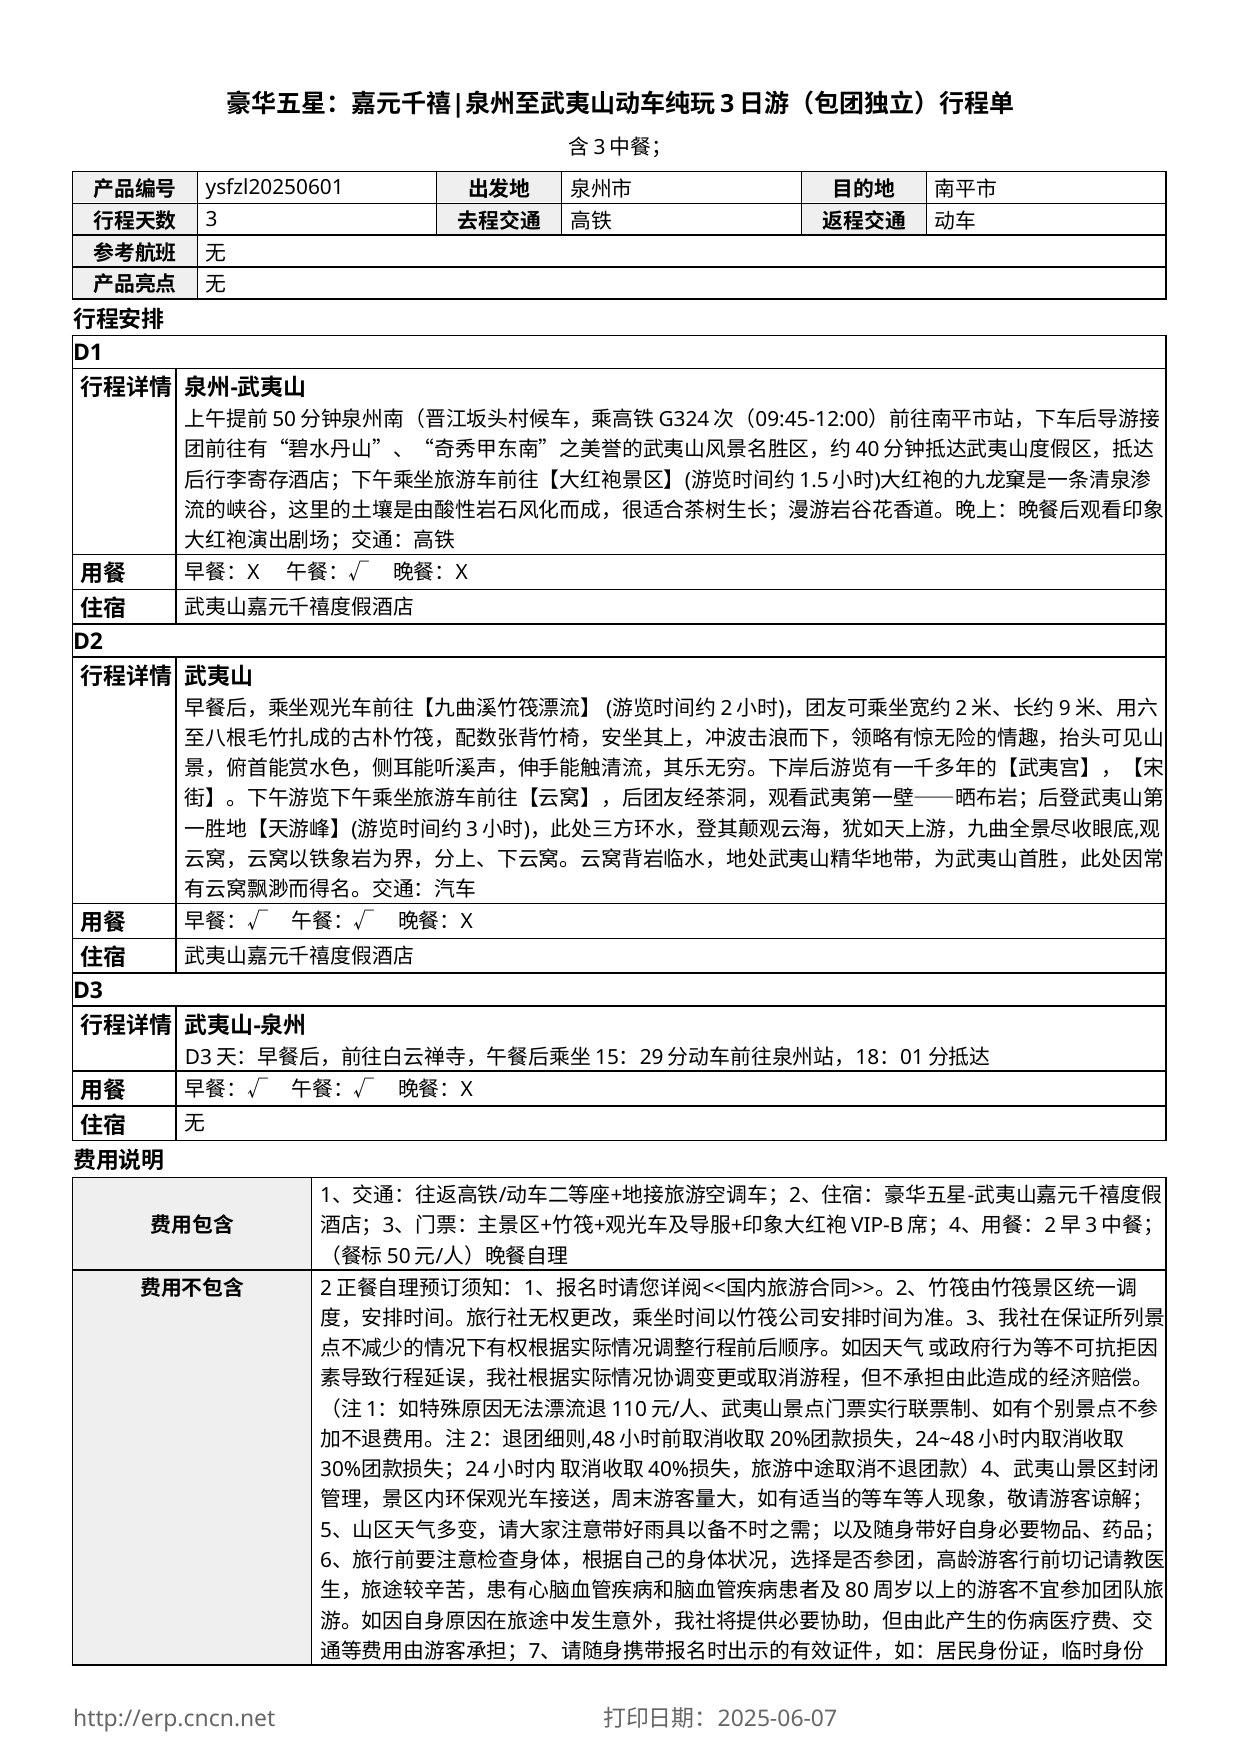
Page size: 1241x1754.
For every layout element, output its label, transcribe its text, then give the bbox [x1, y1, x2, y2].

table_cell 行程天数 [73, 204, 197, 234]
table_cell 去程交通 [437, 204, 561, 234]
table_cell 行程详情 [73, 658, 175, 903]
table_cell 武夷山 早餐后，乘坐观光车前往【九曲溪竹筏漂流】 (游览时间约2小时)，团友可乘坐宽约2米、长约9米、用六至八根毛竹扎成的古朴竹筏，配数张背竹椅，安坐其上，冲波击浪而下，领略有惊无险的情趣，抬头可见山景，俯首能赏水色，侧耳能听溪声，伸手能触清流，其乐无穷。下岸后游览有一千多年的【武夷宫】，【宋街】。 [177, 658, 1165, 903]
text 费用说明 [73, 1142, 1167, 1176]
table_cell 用餐 [73, 1072, 175, 1105]
table_cell 泉州-武夷山 上午提前50分钟泉州南（晋江坂头村候车，乘高铁G324次（09:45-12:00）前往南平市站，下车后导游接团前往有“碧水丹山”、“奇秀甲东南”之美誉的武夷山风景名胜区，约40分钟抵达武夷山度假区，抵达后行李寄存酒店； [177, 369, 1165, 554]
table_cell 武夷山-泉州 D3天：早餐后，前往白云禅寺，午餐后乘坐15：29分动车前往泉州站，18：01分抵达 [177, 1007, 1165, 1070]
table_cell 用餐 [73, 904, 175, 937]
table_cell 早餐：√ 午餐：√ 晚餐：X [177, 1072, 1165, 1105]
table_cell 无 [177, 1107, 1165, 1140]
table_cell D2 [73, 625, 1165, 656]
table_cell 2正餐自理 [312, 1271, 1165, 1664]
table_cell 3 [198, 204, 436, 234]
table_cell 早餐：X 午餐：√ 晚餐：X [177, 555, 1165, 588]
table_cell 早餐：√ 午餐：√ 晚餐：X [177, 904, 1165, 937]
table_header D1 [73, 336, 1165, 367]
text 豪华五星：嘉元千禧|泉州至武夷山动车纯玩3日游（包团独立）行程单 [73, 83, 1167, 119]
table_cell 参考航班 [73, 236, 197, 266]
table_header 费用包含 [73, 1178, 311, 1269]
table_cell 武夷山嘉元千禧度假酒店 [177, 939, 1165, 972]
table_cell 行程详情 [73, 369, 175, 554]
table_cell 住宿 [73, 590, 175, 623]
table_cell 费用不包含 [73, 1271, 311, 1664]
table_cell 住宿 [73, 939, 175, 972]
table_header 出发地 [437, 172, 561, 202]
table_cell 无 [198, 268, 1165, 298]
table_cell 动车 [927, 204, 1165, 234]
table_header ysfzl20250601 [198, 172, 436, 202]
table_cell D3 [73, 974, 1165, 1005]
table_cell 产品亮点 [73, 268, 197, 298]
table_header 目的地 [802, 172, 926, 202]
table_cell 武夷山嘉元千禧度假酒店 [177, 590, 1165, 623]
table_cell 行程详情 [73, 1007, 175, 1070]
table_header 产品编号 [73, 172, 197, 202]
table_cell 无 [198, 236, 1165, 266]
table_header 1、交通：往返高铁/动车二等座+地接旅游空调车； [312, 1178, 1165, 1269]
table_cell 返程交通 [802, 204, 926, 234]
table_cell 高铁 [562, 204, 801, 234]
text 行程安排 [73, 300, 1167, 334]
table_header 南平市 [927, 172, 1165, 202]
table_cell 用餐 [73, 555, 175, 588]
text 含3中餐； [73, 130, 1167, 160]
table_cell 住宿 [73, 1107, 175, 1140]
table_header 泉州市 [562, 172, 801, 202]
